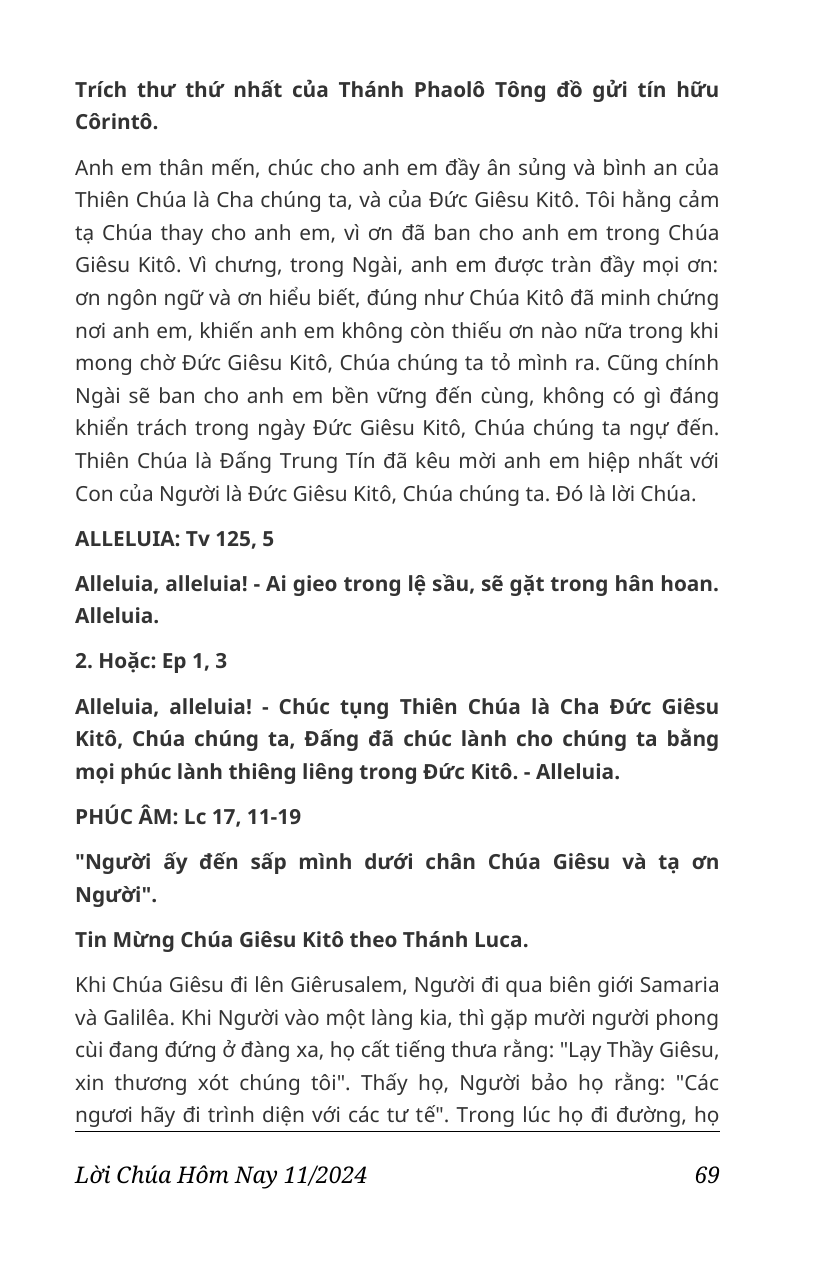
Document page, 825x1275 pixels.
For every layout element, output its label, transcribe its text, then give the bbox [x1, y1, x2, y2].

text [75, 970, 720, 1131]
text ALLELUIA: Tv 125, 5 [75, 524, 720, 552]
text Alleluia, alleluia! - Chúc tụng Thiên Chúa là Cha Đức Giêsu Kitô, Chúa chúng ta, Đấng đã chúc lành cho chúng ta bằng mọi phúc lành thiêng liêng trong Đức Kitô. - Alleluia. [75, 692, 720, 785]
text Tin Mừng Chúa Giêsu Kitô theo Thánh Luca. [75, 925, 720, 953]
text Anh em thân mến, chúc cho anh em đầy ân sủng và bình an của Thiên Chúa là Cha chúng ta, và của Đức Giêsu Kitô. Tôi hằng cảm tạ Chúa thay cho anh em, vì ơn đã ban cho anh em trong Chúa Giêsu Kitô. Vì chưng, trong Ngài, anh em được tràn đầy mọi ơn: ơn ngôn ngữ và ơn hiểu biết, đúng như Chúa Kitô đã minh chứng nơi anh em, khiến anh em không còn thiếu ơn nào nữa trong khi mong chờ Đức Giêsu Kitô, Chúa chúng ta tỏ mình ra. Cũng chính Ngài sẽ ban cho anh em bền vững đến cùng, không có gì đáng khiển trách trong ngày Đức Giêsu Kitô, Chúa chúng ta ngự đến. Thiên Chúa là Đấng Trung Tín đã kêu mời anh em hiệp nhất với Con của Người là Đức Giêsu Kitô, Chúa chúng ta. Đó là lời Chúa. [75, 153, 720, 507]
text Alleluia, alleluia! - Ai gieo trong lệ sầu, sẽ gặt trong hân hoan. Alleluia. [75, 569, 720, 630]
text PHÚC ÂM: Lc 17, 11-19 [75, 802, 720, 831]
text 2. Hoặc: Ep 1, 3 [75, 647, 720, 675]
text "Người ấy đến sấp mình dưới chân Chúa Giêsu và tạ ơn Người". [75, 847, 720, 908]
text Trích thư thứ nhất của Thánh Phaolô Tông đồ gửi tín hữu Côrintô. [75, 75, 720, 136]
